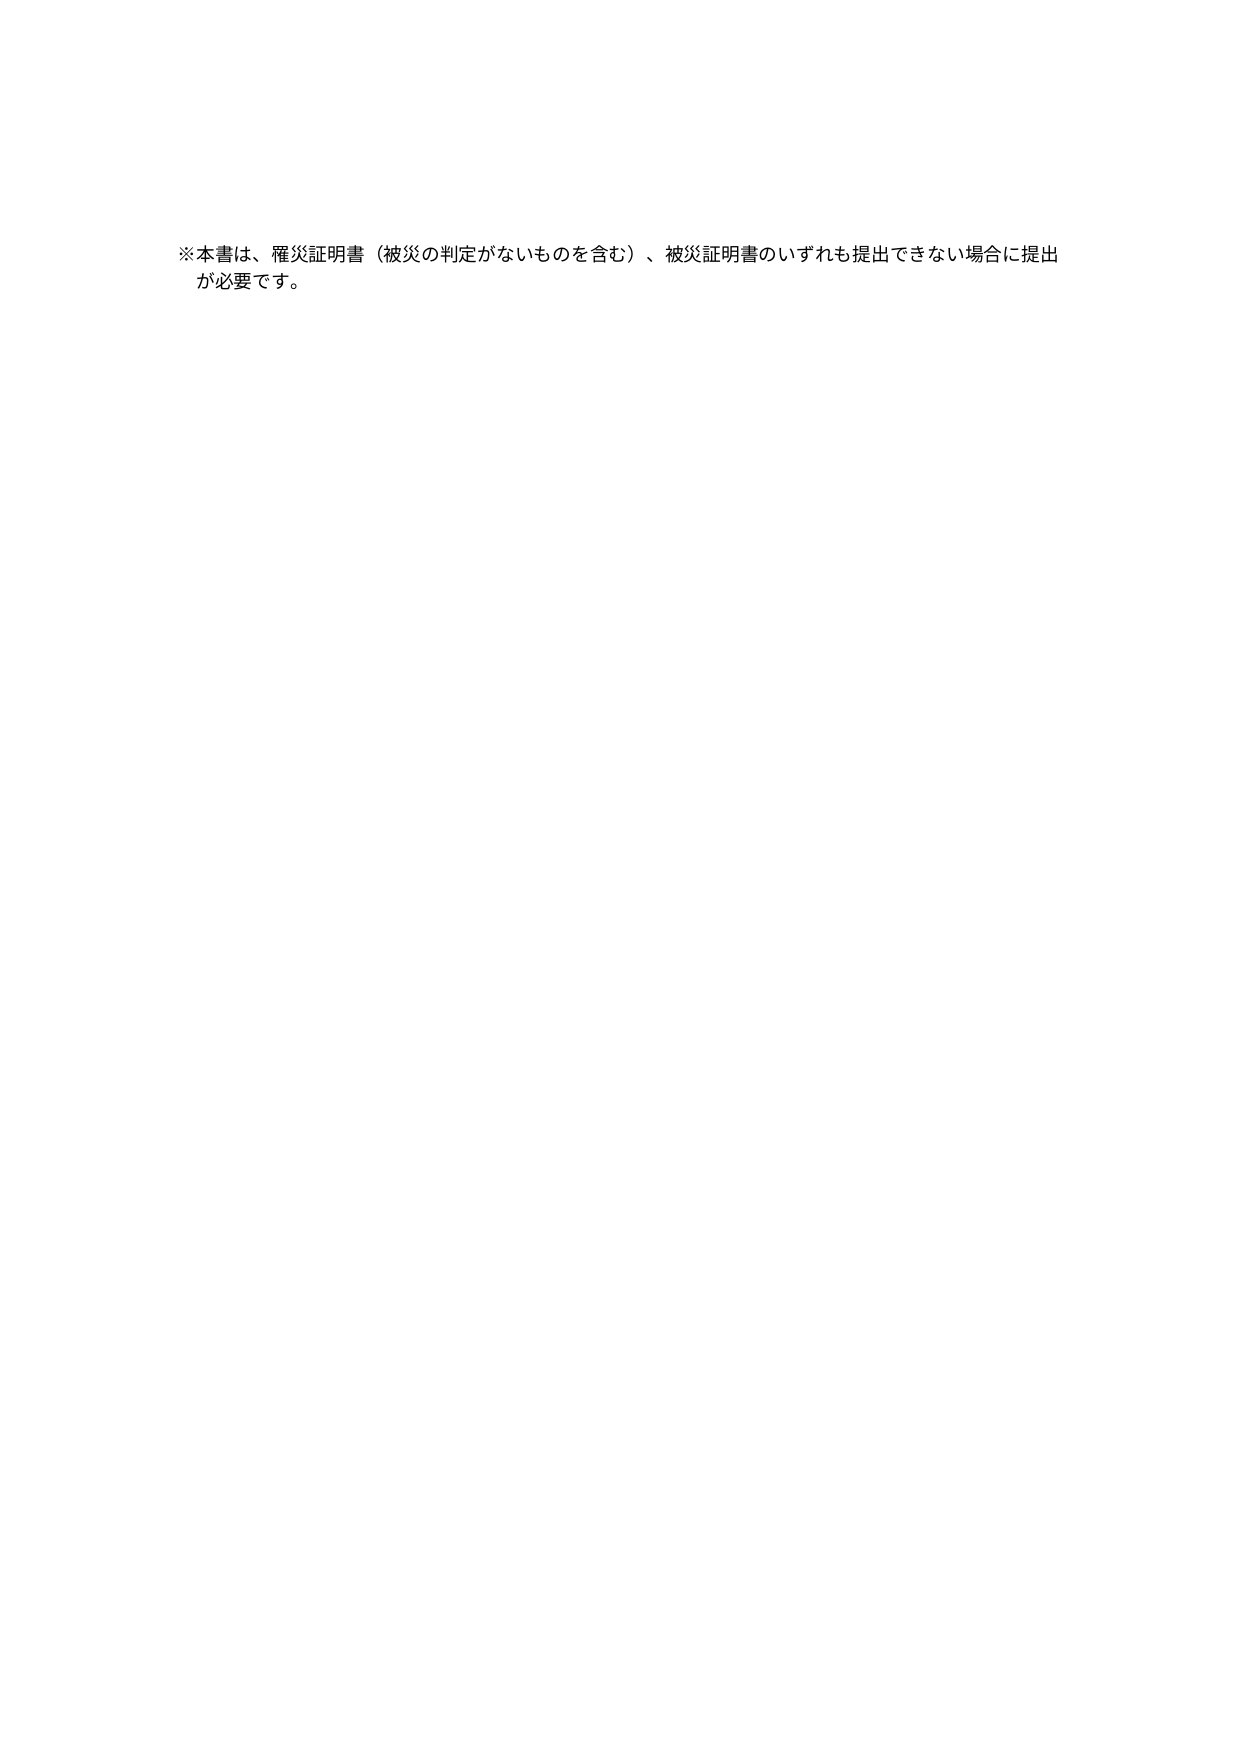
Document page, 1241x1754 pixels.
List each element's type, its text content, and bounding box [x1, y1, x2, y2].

text ※本書は、罹災証明書（被災の判定がないものを含む）、被災証明書のいずれも提出できない場合に提出が必要です。 [177, 240, 1063, 294]
